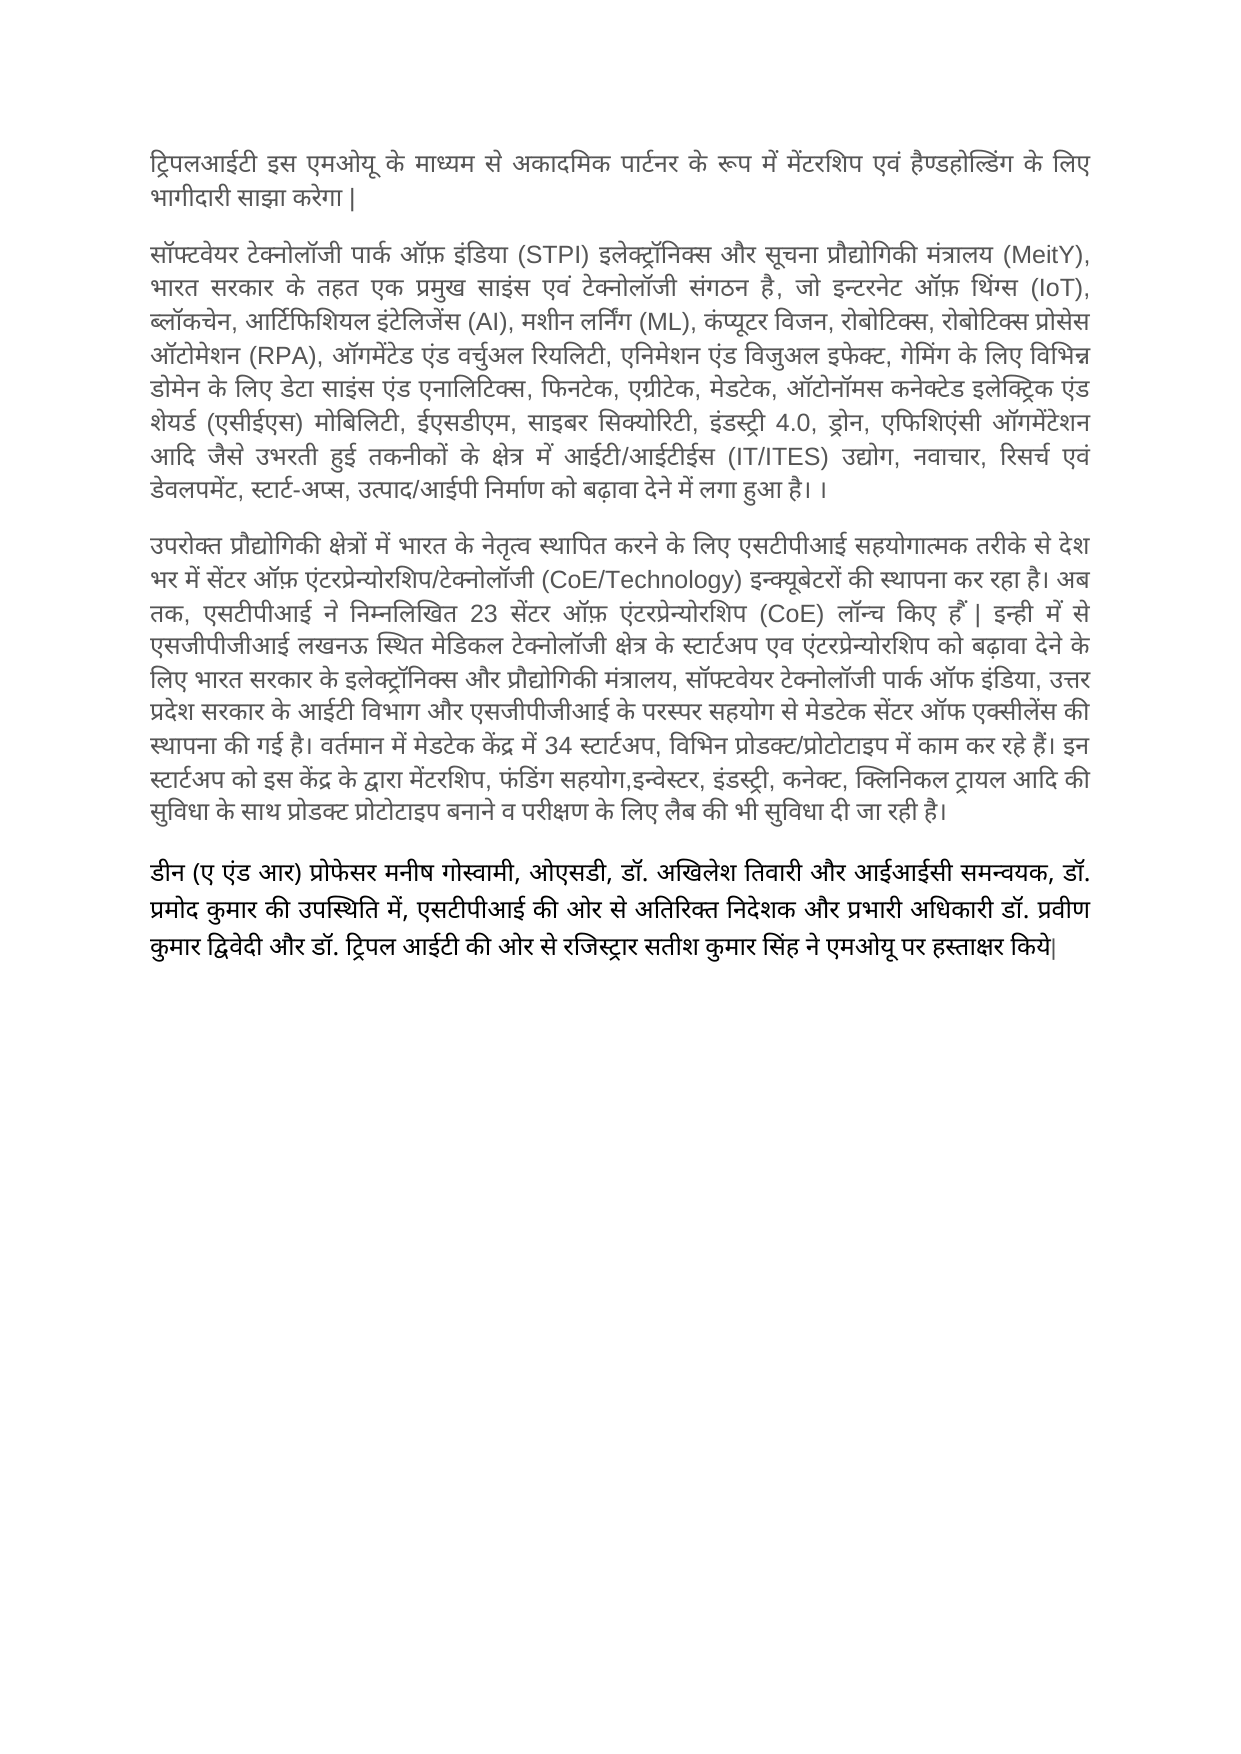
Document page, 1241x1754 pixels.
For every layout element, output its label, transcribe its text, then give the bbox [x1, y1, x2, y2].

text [150, 150, 1090, 216]
text उपरोक्त प्रौद्योगिकी क्षेत्रों में भारत के नेतृत्व स्थापित करने के लिए एसटीपीआई सहयोगात्मक तरीके से देश भर में सेंटर ऑफ़ एंटरप्रेन्योरशिप/टेक्नोलॉजी (CoE/Technology) इन्क्यूबेटरों की स्थापना कर रहा है। अब तक, एसटीपीआई ने निम्नलिखित 23 सेंटर ऑफ़ एंटरप्रेन्योरशिप (CoE) लॉन्च किए हैं | इन्ही में से एसजीपीजीआई लखनऊ स्थित मेडिकल टेक्नोलॉजी क्षेत्र के स्टार्टअप एव एंटरप्रेन्योरशिप को बढ़ावा देने के लिए भारत सरकार के इलेक्ट्रॉनिक्स और प्रौद्योगिकी मंत्रालय, सॉफ्टवेयर टेक्नोलॉजी पार्क ऑफ इंडिया, उत्तर प्रदेश सरकार के आईटी विभाग और एसजीपीजीआई के परस्पर सहयोग से मेडटेक सेंटर ऑफ एक्सीलेंस की स्थापना की गई है। वर्तमान में मेडटेक केंद्र में 34 स्टार्टअप, विभिन प्रोडक्ट/प्रोटोटाइप में काम कर रहे हैं। इन स्टार्टअप को इस केंद्र के द्वारा मेंटरशिप, फंडिंग सहयोग,इन्वेस्टर, इंडस्ट्री, कनेक्ट, क्लिनिकल ट्रायल आदि की सुविधा के साथ प्रोडक्ट प्रोटोटाइप बनाने व परीक्षण के लिए लैब की भी सुविधा दी जा रही है। [150, 532, 1090, 831]
text डीन (ए एंड आर) प्रोफेसर मनीष गोस्वामी, ओएसडी, डॉ. अखिलेश तिवारी और आईआईसी समन्वयक, डॉ. प्रमोद कुमार की उपस्थिति में, एसटीपीआई की ओर से अतिरिक्त निदेशक और प्रभारी अधिकारी डॉ. प्रवीण कुमार द्विवेदी और डॉ. ट्रिपल आईटी की ओर से रजिस्ट्रार सतीश कुमार सिंह ने एमओयू पर हस्ताक्षर किये| [150, 854, 1090, 965]
text सॉफ्टवेयर टेक्नोलॉजी पार्क ऑफ़ इंडिया (STPI) इलेक्ट्रॉनिक्स और सूचना प्रौद्योगिकी मंत्रालय (MeitY), भारत सरकार के तहत एक प्रमुख साइंस एवं टेक्नोलॉजी संगठन है, जो इन्टरनेट ऑफ़ थिंग्स (IoT), ब्लॉकचेन, आर्टिफिशियल इंटेलिजेंस (AI), मशीन लर्निंग (ML), कंप्यूटर विजन, रोबोटिक्स, रोबोटिक्स प्रोसेस ऑटोमेशन (RPA), ऑगमेंटेड एंड वर्चुअल रियलिटी, एनिमेशन एंड विजुअल इफेक्ट, गेमिंग के लिए विभिन्न डोमेन के लिए डेटा साइंस एंड एनालिटिक्स, फिनटेक, एग्रीटेक, मेडटेक, ऑटोनॉमस कनेक्टेड इलेक्ट्रिक एंड शेयर्ड (एसीईएस) मोबिलिटी, ईएसडीएम, साइबर सिक्योरिटी, इंडस्ट्री 4.0, ड्रोन, एफिशिएंसी ऑगमेंटेशन आदि जैसे उभरती हुई तकनीकों के क्षेत्र में आईटी/आईटीईस (IT/ITES) उद्योग, नवाचार, रिसर्च एवं डेवलपमेंट, स्टार्ट-अप्स, उत्पाद/आईपी निर्माण को बढ़ावा देने में लगा हुआ है। । [150, 240, 1090, 509]
